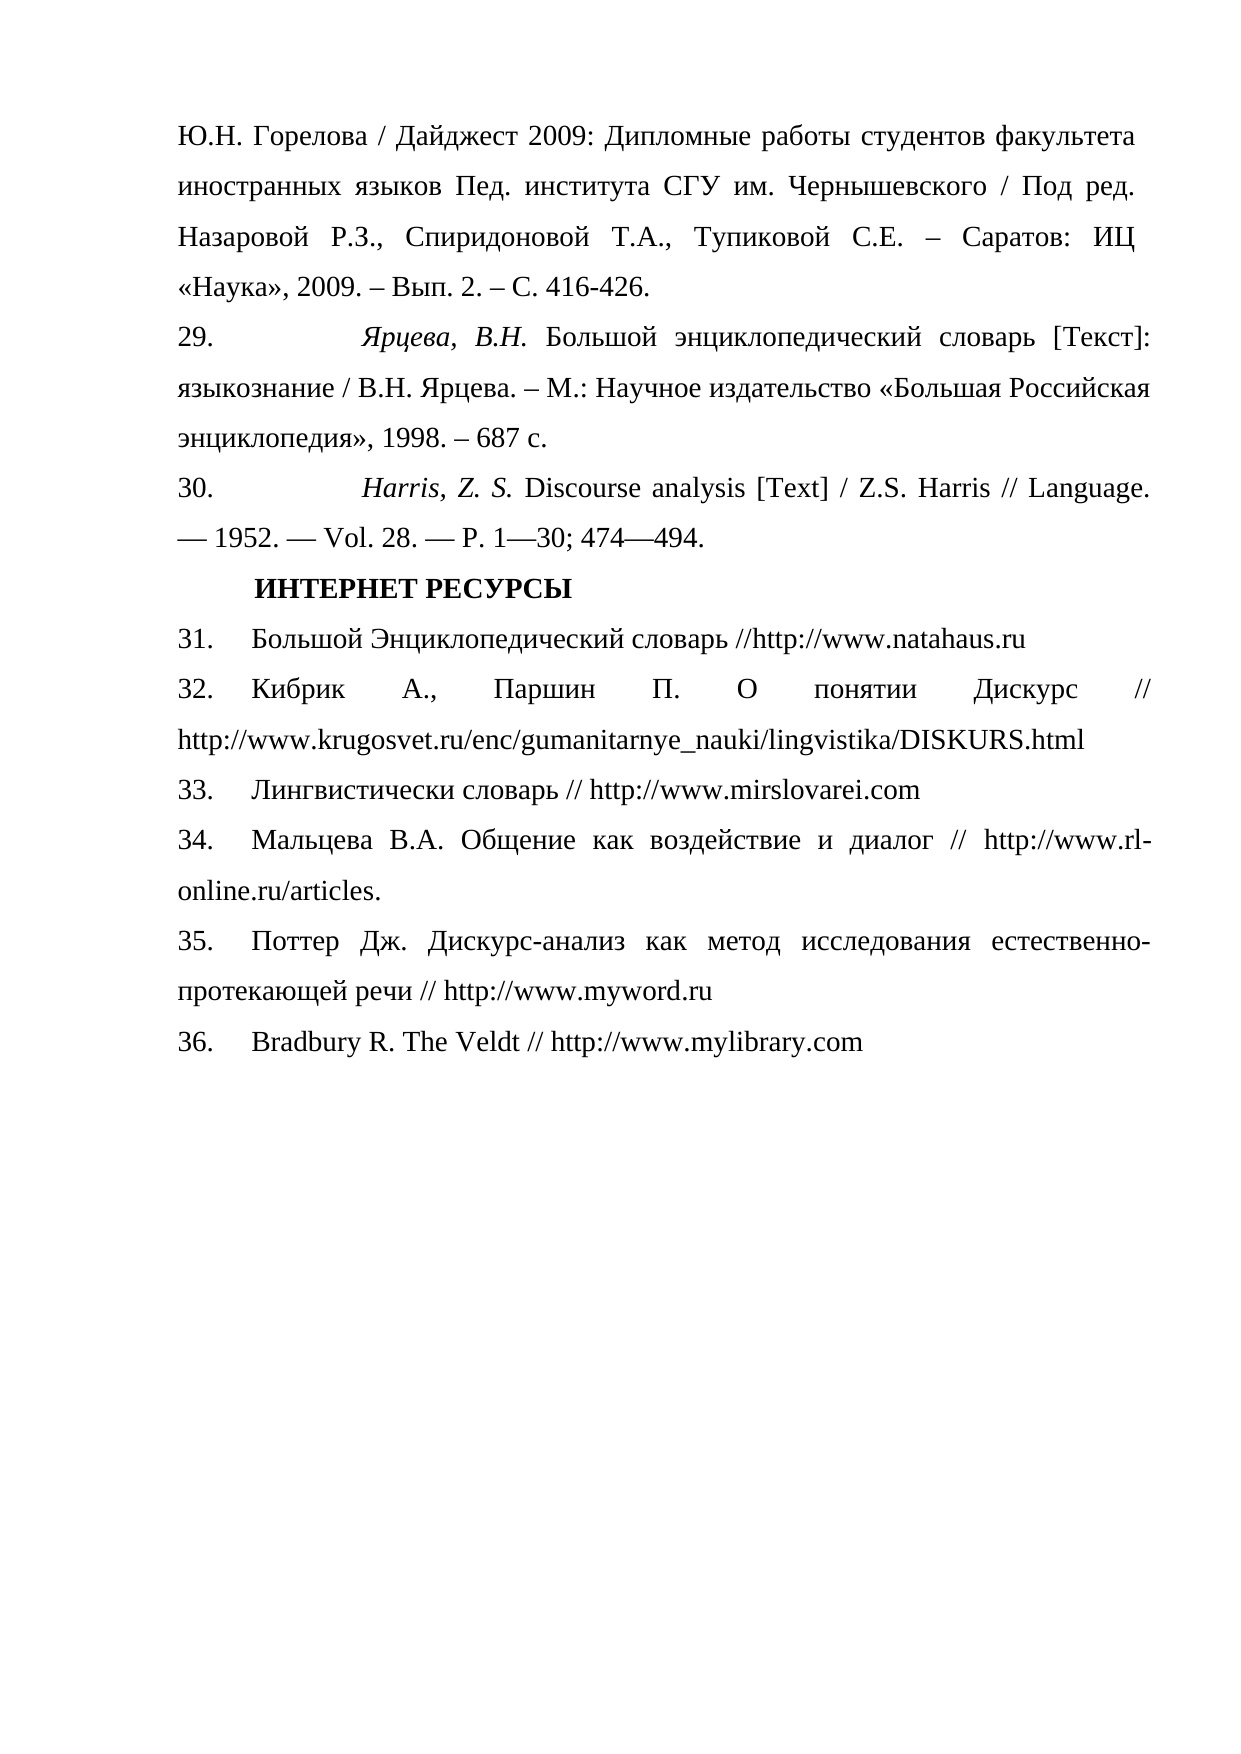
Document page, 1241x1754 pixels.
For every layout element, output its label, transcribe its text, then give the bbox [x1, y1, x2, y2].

list Лингвистически словарь // http://www.mirslovarei.com [177, 772, 1152, 806]
list Кибрик А., Паршин П. О понятии Дискурс // http://www.krugosvet.ru/enc/gumanitarnye_nauki/lingvistika/DISKURS.html [177, 672, 1152, 755]
list Большой Энциклопедический словарь //http://www.natahaus.ru [177, 621, 1152, 655]
list Поттер Дж. Дискурс-анализ как метод исследования естественно-протекающей речи // http://www.myword.ru [177, 923, 1152, 1007]
list Bradbury R. The Veldt // http://www.mylibrary.com [177, 1024, 1152, 1057]
text ИНТЕРНЕТ РЕСУРСЫ [180, 571, 1152, 604]
list Мальцева В.А. Общение как воздействие и диалог // http://www.rl-online.ru/articles. [177, 822, 1152, 906]
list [177, 118, 1136, 303]
list Harris, Z. S. Discourse analysis [Text] / Z.S. Harris // Language. — 1952. — Vol. 28. — P. 1—30; 474—494. [177, 470, 1152, 554]
list Ярцева, В.Н. Большой энциклопедический словарь [Текст]: языкознание / В.Н. Ярцева. – М.: Научное издательство «Большая Российская энциклопедия», 1998. – 687 с. [177, 319, 1152, 453]
